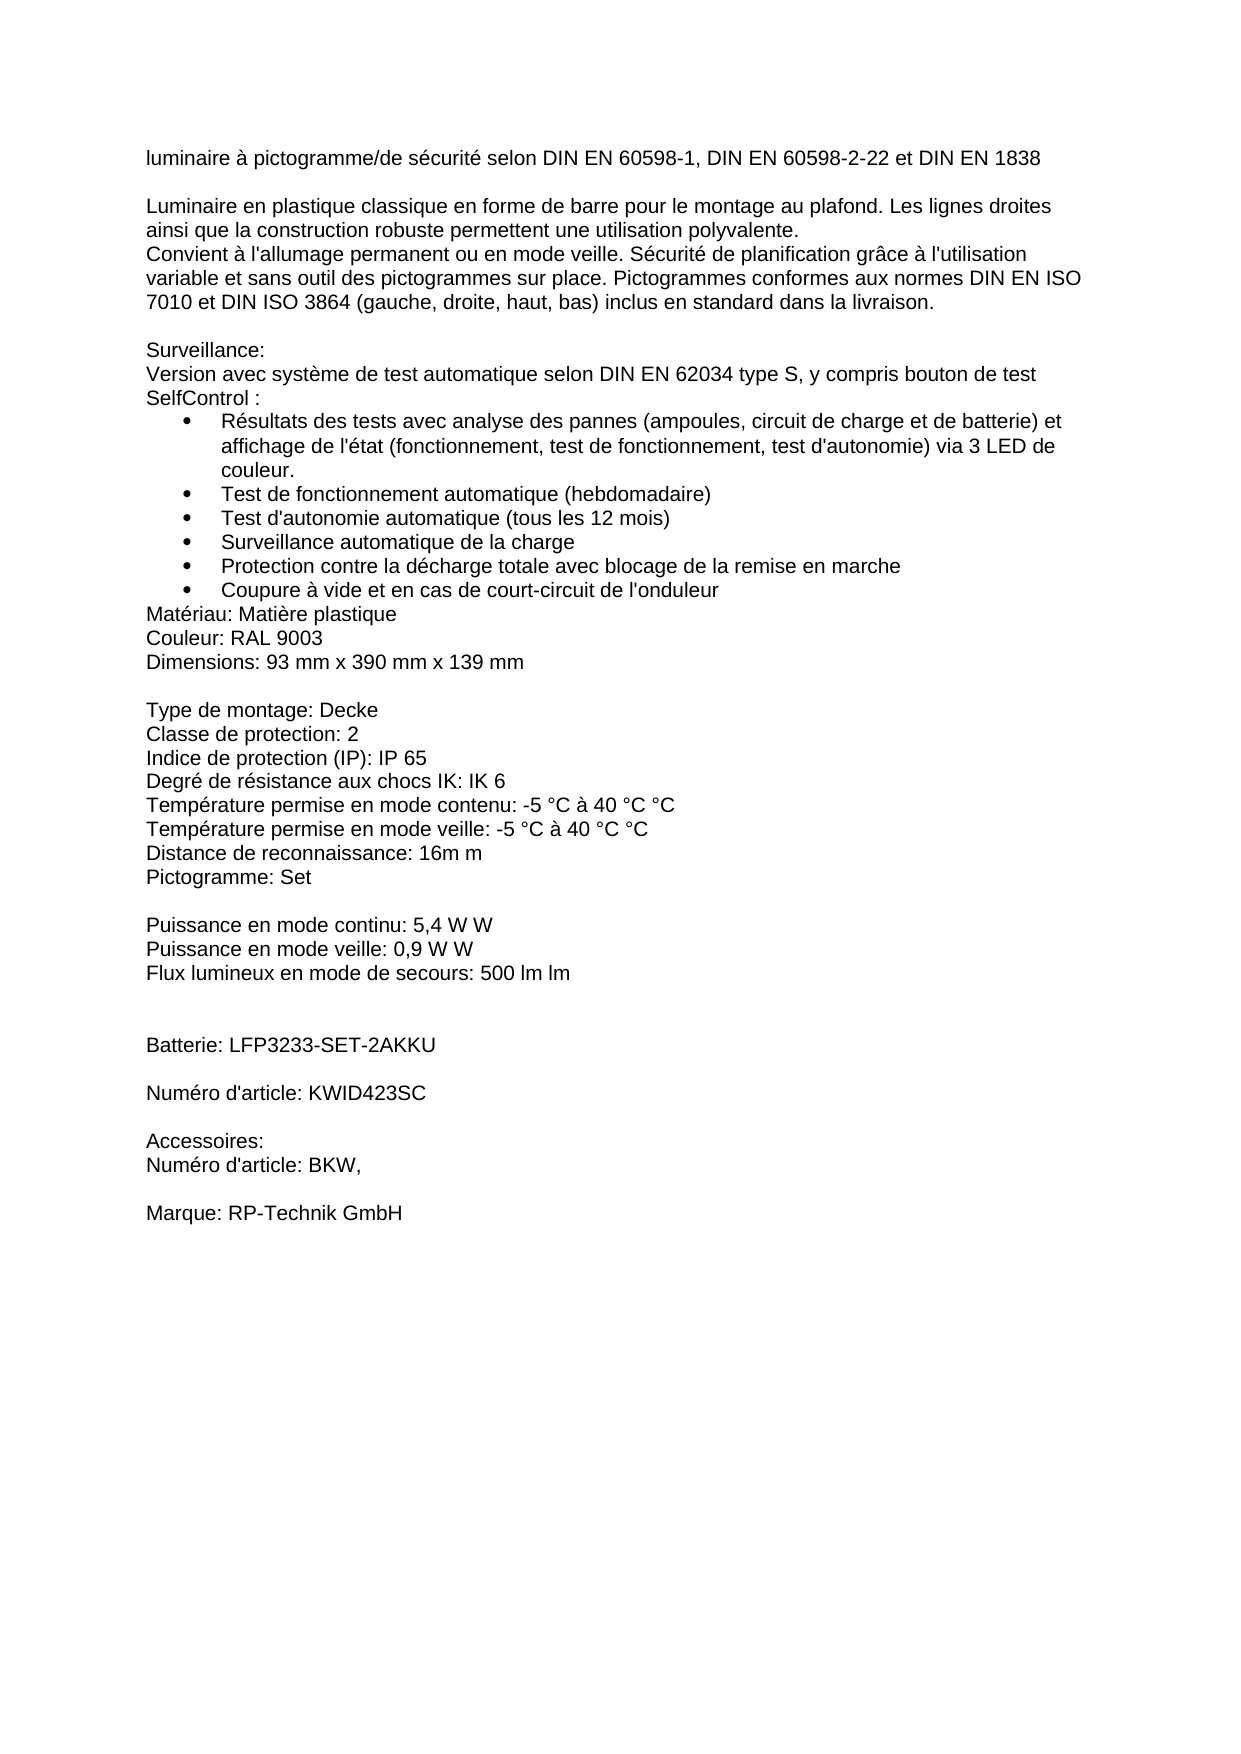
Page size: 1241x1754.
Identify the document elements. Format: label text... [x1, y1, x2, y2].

list Protection contre la décharge totale avec blocage de la remise en marche [183, 553, 1094, 578]
text Pictogramme: Set [146, 865, 1094, 889]
text Puissance en mode veille: 0,9 W W [146, 937, 1094, 961]
list Coupure à vide et en cas de court-circuit de l'onduleur [183, 578, 1094, 602]
text Accessoires: [146, 1129, 1094, 1153]
list Surveillance automatique de la charge [183, 529, 1094, 553]
text Type de montage: Decke [146, 697, 1094, 721]
text Température permise en mode veille: -5 °C à 40 °C °C [146, 817, 1094, 841]
text Matériau: Matière plastique [146, 602, 1094, 626]
text Couleur: RAL 9003 [146, 626, 1094, 649]
text Dimensions: 93 mm x 390 mm x 139 mm [146, 649, 1094, 673]
text Numéro d'article: BKW, [146, 1153, 1094, 1177]
text Marque: RP-Technik GmbH [146, 1201, 1094, 1224]
text Distance de reconnaissance: 16m m [146, 841, 1094, 865]
text Version avec système de test automatique selon DIN EN 62034 type S, y compris bouton de test SelfControl : [146, 361, 1094, 409]
text Classe de protection: 2 [146, 721, 1094, 745]
text Flux lumineux en mode de secours: 500 lm lm [146, 961, 1094, 985]
text Degré de résistance aux chocs IK: IK 6 [146, 769, 1094, 793]
text Numéro d'article: KWID423SC [146, 1081, 1094, 1105]
text luminaire à pictogramme/de sécurité selon DIN EN 60598-1, DIN EN 60598-2-22 et DIN EN 1838 Luminaire en plastique classique en forme de barre pour le montage au plafond. Les lignes droites ainsi que la construction robuste permettent une utilisation polyvalente. Convient à l'allumage permanent ou en mode veille. Sécurité de planification grâce à l'utilisation variable et sans outil des pictogrammes sur place. Pictogrammes conformes aux normes DIN EN ISO 7010 et DIN ISO 3864 (gauche, droite, haut, bas) inclus en standard dans la livraison. [146, 146, 1094, 313]
text Puissance en mode continu: 5,4 W W [146, 913, 1094, 937]
list Test d'autonomie automatique (tous les 12 mois) [183, 505, 1094, 529]
text Batterie: LFP3233-SET-2AKKU [146, 1033, 1094, 1057]
text Température permise en mode contenu: -5 °C à 40 °C °C [146, 793, 1094, 817]
text Indice de protection (IP): IP 65 [146, 745, 1094, 769]
list Résultats des tests avec analyse des pannes (ampoules, circuit de charge et de batterie) et affichage de l'état (fonctionnement, test de fonctionnement, test d'autonomie) via 3 LED de couleur. [183, 409, 1094, 481]
text Surveillance: [146, 337, 1094, 361]
list Test de fonctionnement automatique (hebdomadaire) [183, 481, 1094, 505]
